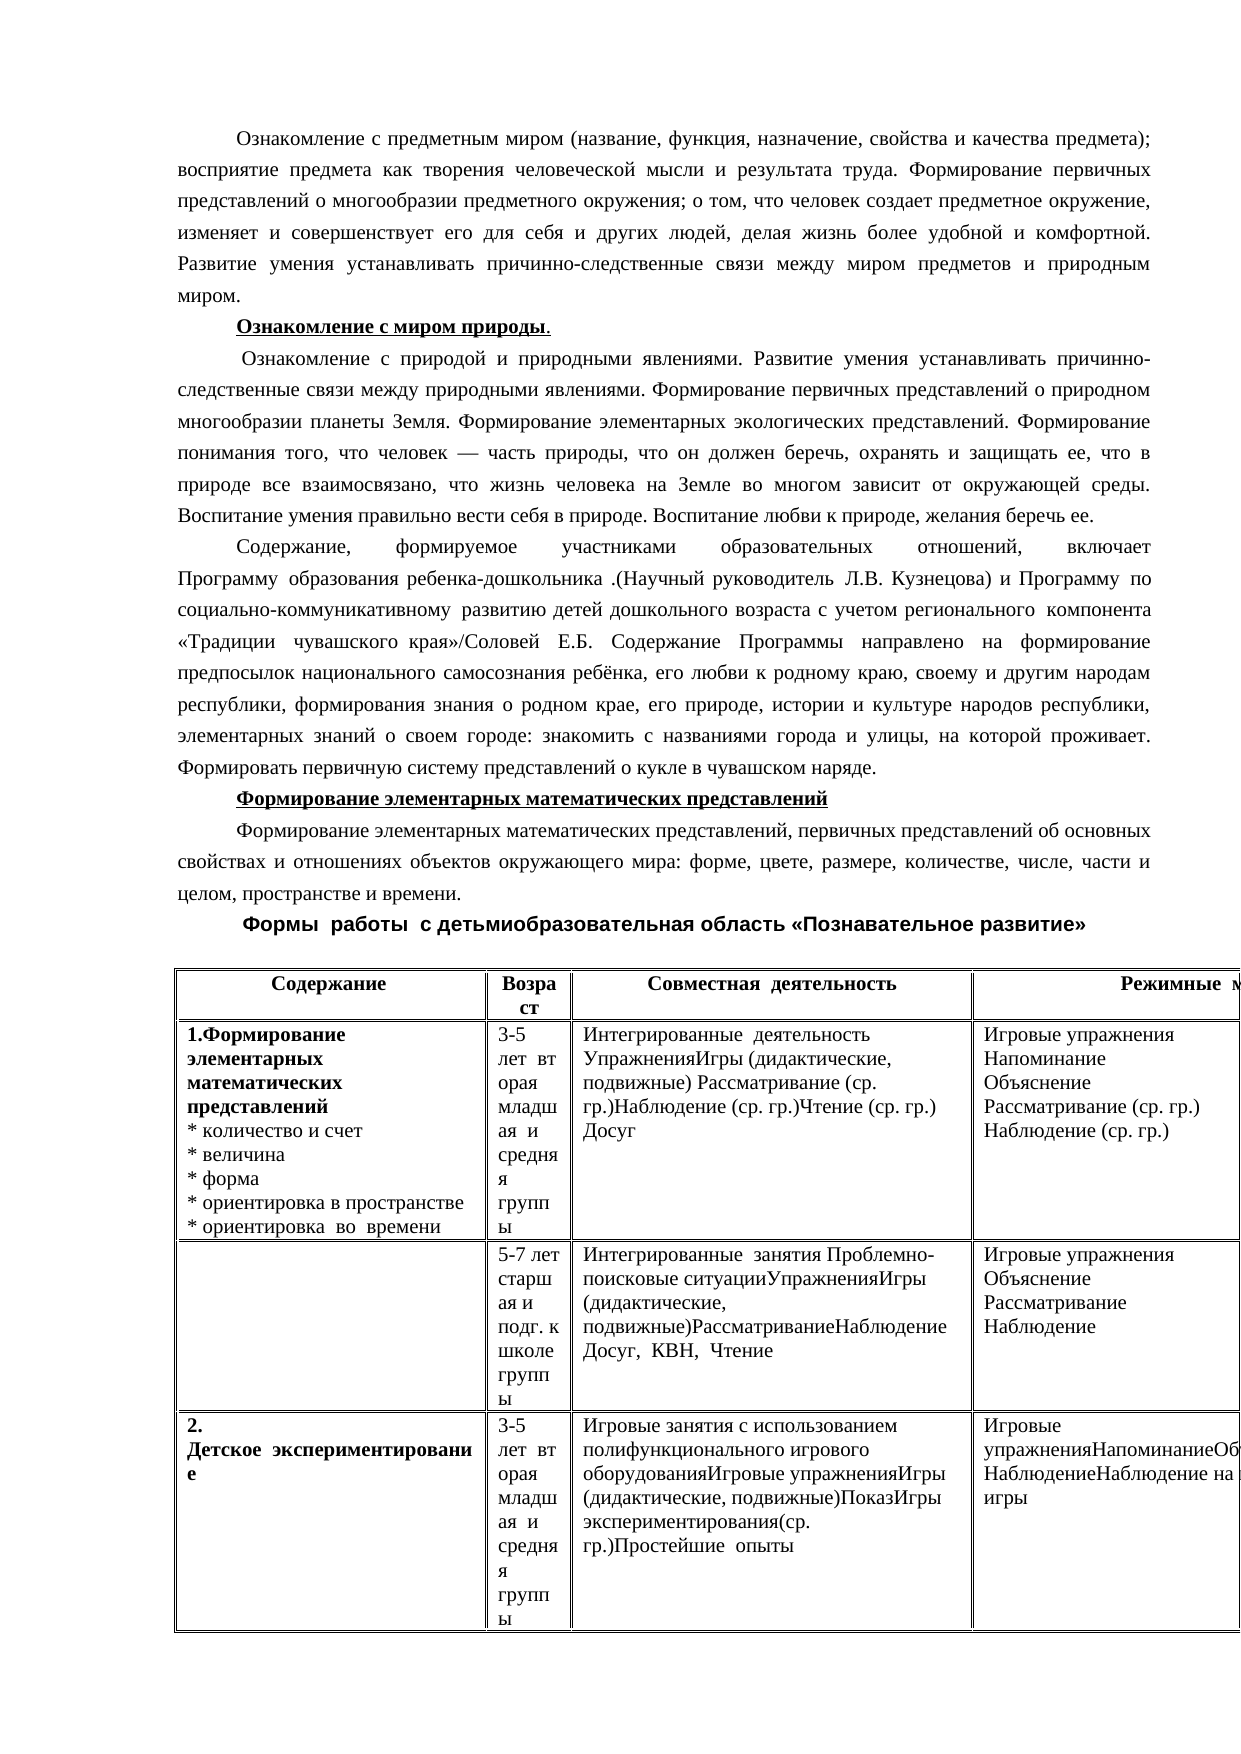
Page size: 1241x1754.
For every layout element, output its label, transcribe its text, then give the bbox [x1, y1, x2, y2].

table_header Содержание [177, 969, 487, 1019]
table_cell Интегрированные занятия Проблемно-поисковые ситуацииУпражненияИгры (дидактические, подвижные)РассматриваниеНаблюдениеДосуг, КВН, Чтение [573, 1242, 971, 1410]
text Формирование элементарных математических представлений [177, 779, 1152, 810]
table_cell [487, 1410, 572, 1630]
table_cell 1.Формирование элементарных математических представлений * количество и счет * величина * форма * ориентировка в пространстве * ориентировка во времени [177, 1019, 485, 1238]
table_cell Игровые упражнения Объяснение Рассматривание Наблюдение [974, 1242, 1239, 1410]
text Ознакомление с природой и природными явлениями. Развитие умения устанавливать причинно-следственные связи между природными явлениями. Формирование первичных представлений о природном многообразии планеты Земля. Формирование элементарных экологических представлений. Формирование понимания того, что человек — часть природы, что он должен беречь, охранять и защищать ее, что в природе все взаимосвязано, что жизнь человека на Земле во многом зависит от окружающей среды. Воспитание умения правильно вести себя в природе. Воспитание любви к природе, желания беречь ее. [177, 338, 1152, 527]
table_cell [973, 1413, 1240, 1630]
table_cell Интегрированные деятельность УпражненияИгры (дидактические, подвижные) Рассматривание (ср. гр.)Наблюдение (ср. гр.)Чтение (ср. гр.) Досуг [573, 1022, 971, 1238]
table_header Совместная деятельность [572, 971, 972, 1019]
table_cell [177, 1239, 485, 1410]
text Формы работы с детьмиобразовательная область «Познавательное развитие» [177, 904, 1152, 936]
table_header Возраст [487, 969, 572, 1019]
text Ознакомление с предметным миром (название, функция, назначение, свойства и качества предмета); восприятие предмета как творения человеческой мысли и результата труда. Формирование первичных представлений о многообразии предметного окружения; о том, что человек создает предметное окружение, изменяет и совершенствует его для себя и других людей, делая жизнь более удобной и комфортной. Развитие умения устанавливать причинно-следственные связи между миром предметов и природным миром. [177, 118, 1152, 307]
table_cell Игровые упражнения Напоминание Объяснение Рассматривание (ср. гр.) Наблюдение (ср. гр.) [974, 1022, 1239, 1238]
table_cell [572, 1413, 972, 1630]
text Ознакомление с миром природы. [177, 307, 1152, 338]
table_cell 3-5 лет вторая младшая и средняя группы [488, 1022, 570, 1238]
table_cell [176, 1410, 487, 1630]
table_header Режимные моменты [973, 971, 1240, 1019]
table_cell 5-7 лет старшая и подг. к школе группы [488, 1242, 570, 1410]
text Формирование элементарных математических представлений, первичных представлений об основных свойствах и отношениях объектов окружающего мира: форме, цвете, размере, количестве, числе, части и целом, пространстве и времени. [177, 810, 1152, 904]
text Содержание, формируемое участниками образовательных отношений, включает Программу образования ребенка-дошкольника .(Научный руководитель Л.В. Кузнецова) и Программу по социально-коммуникативному развитию детей дошкольного возраста с учетом регионального компонента «Традиции чувашского края»/Соловей Е.Б. Содержание Программы направлено на формирование предпосылок национального самосознания ребёнка, его любви к родному краю, своему и другим народам республики, формирования знания о родном крае, его природе, истории и культуре народов республики, элементарных знаний о своем городе: знакомить с названиями города и улицы, на которой проживает. Формировать первичную систему представлений о кукле в чувашском наряде. [177, 527, 1152, 779]
